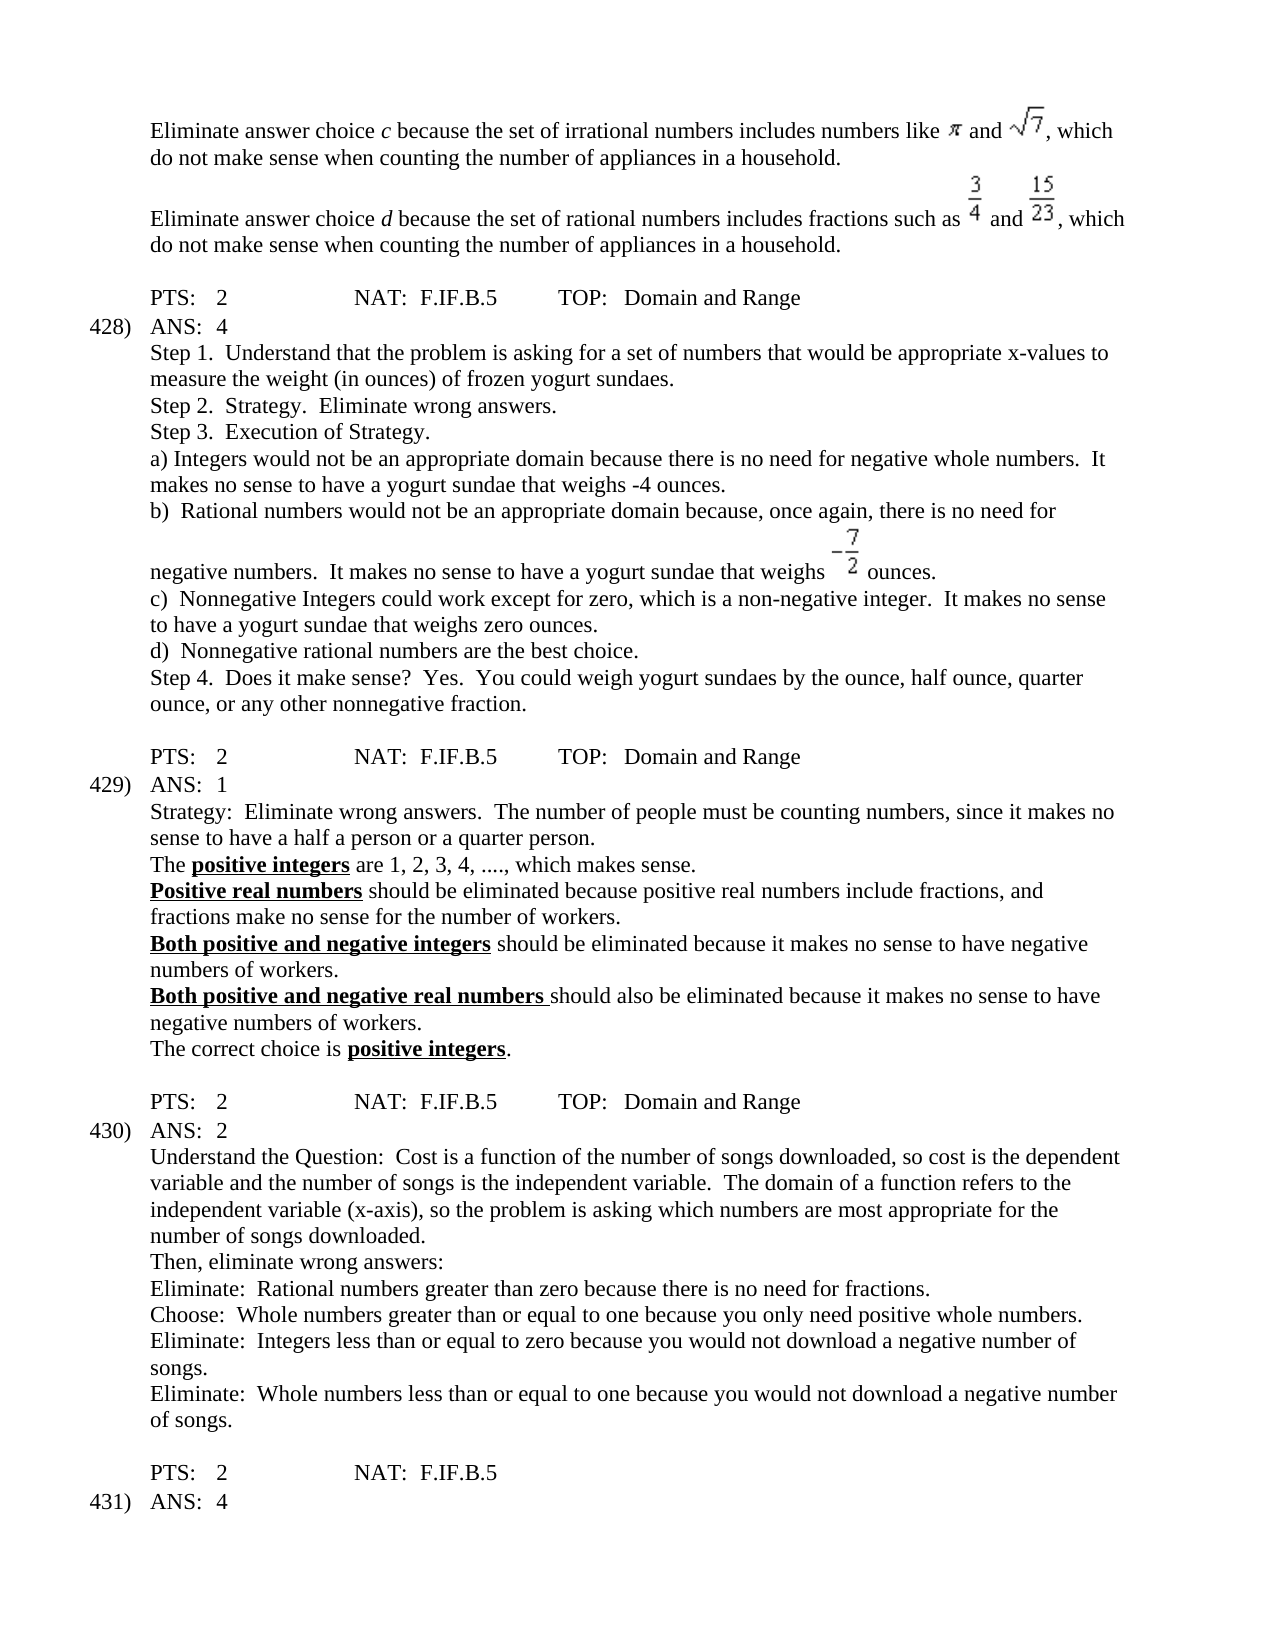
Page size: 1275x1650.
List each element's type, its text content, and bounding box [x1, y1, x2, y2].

text Step 3. Execution of Strategy. [150, 418, 1125, 444]
text PTS: 2 NAT: F.IF.B.5 TOP: Domain and Range [150, 743, 1125, 769]
text Eliminate: Rational numbers greater than zero because there is no need for fractions. [150, 1275, 1125, 1301]
text PTS: 2 NAT: F.IF.B.5 TOP: Domain and Range [150, 284, 1125, 310]
text a) Integers would not be an appropriate domain because there is no need for negative whole numbers. It makes no sense to have a yogurt sundae that weighs -4 ounces. [150, 444, 1125, 497]
text b) Rational numbers would not be an appropriate domain because, once again, there is no need for negative numbers. It makes no sense to have a yogurt sundae that weighs ounces. [150, 497, 1125, 584]
text Eliminate: Integers less than or equal to zero because you would not download a negative number of songs. [150, 1327, 1125, 1380]
text Step 2. Strategy. Eliminate wrong answers. [150, 392, 1125, 418]
text Choose: Whole numbers greater than or equal to one because you only need positive whole numbers. [150, 1301, 1125, 1327]
text 430) ANS: 2 [84, 1117, 1125, 1143]
text 431) ANS: 4 [84, 1488, 1125, 1514]
text Understand the Question: Cost is a function of the number of songs downloaded, so cost is the dependent variable and the number of songs is the independent variable. The domain of a function refers to the independent variable (x-axis), so the problem is asking which numbers are most appropriate for the number of songs downloaded. [150, 1143, 1125, 1248]
text Eliminate answer choice c because the set of irrational numbers includes numbers like and , which do not make sense when counting the number of appliances in a household. [150, 105, 1125, 170]
text 428) ANS: 4 [84, 313, 1125, 339]
text Both positive and negative integers should be eliminated because it makes no sense to have negative numbers of workers. [150, 930, 1125, 982]
text The correct choice is positive integers. [150, 1035, 1125, 1061]
picture [1007, 105, 1046, 139]
text 429) ANS: 1 [84, 772, 1125, 798]
text Strategy: Eliminate wrong answers. The number of people must be counting numbers, since it makes no sense to have a half a person or a quarter person. [150, 798, 1125, 851]
text Eliminate answer choice d because the set of rational numbers includes fractions such as and , which do not make sense when counting the number of appliances in a household. [150, 170, 1125, 258]
text The positive integers are 1, 2, 3, 4, ...., which makes sense. [150, 851, 1125, 877]
text c) Nonnegative Integers could work except for zero, which is a non-negative integer. It makes no sense to have a yogurt sundae that weighs zero ounces. [150, 584, 1125, 637]
text PTS: 2 NAT: F.IF.B.5 [150, 1459, 1125, 1486]
picture [1028, 170, 1058, 227]
picture [831, 523, 862, 580]
text Then, eliminate wrong answers: [150, 1248, 1125, 1275]
text Positive real numbers should be eliminated because positive real numbers include fractions, and fractions make no sense for the number of workers. [150, 877, 1125, 930]
picture [946, 115, 964, 139]
text Both positive and negative real numbers should also be eliminated because it makes no sense to have negative numbers of workers. [150, 982, 1125, 1035]
text Step 1. Understand that the problem is asking for a set of numbers that would be appropriate x-values to measure the weight (in ounces) of frozen yogurt sundaes. [150, 339, 1125, 392]
text Step 4. Does it make sense? Yes. You could weigh yogurt sundaes by the ounce, half ounce, quarter ounce, or any other nonnegative fraction. [150, 664, 1125, 716]
text PTS: 2 NAT: F.IF.B.5 TOP: Domain and Range [150, 1088, 1125, 1114]
picture [967, 170, 985, 227]
text Eliminate: Whole numbers less than or equal to one because you would not download a negative number of songs. [150, 1380, 1125, 1433]
text d) Nonnegative rational numbers are the best choice. [150, 637, 1125, 664]
